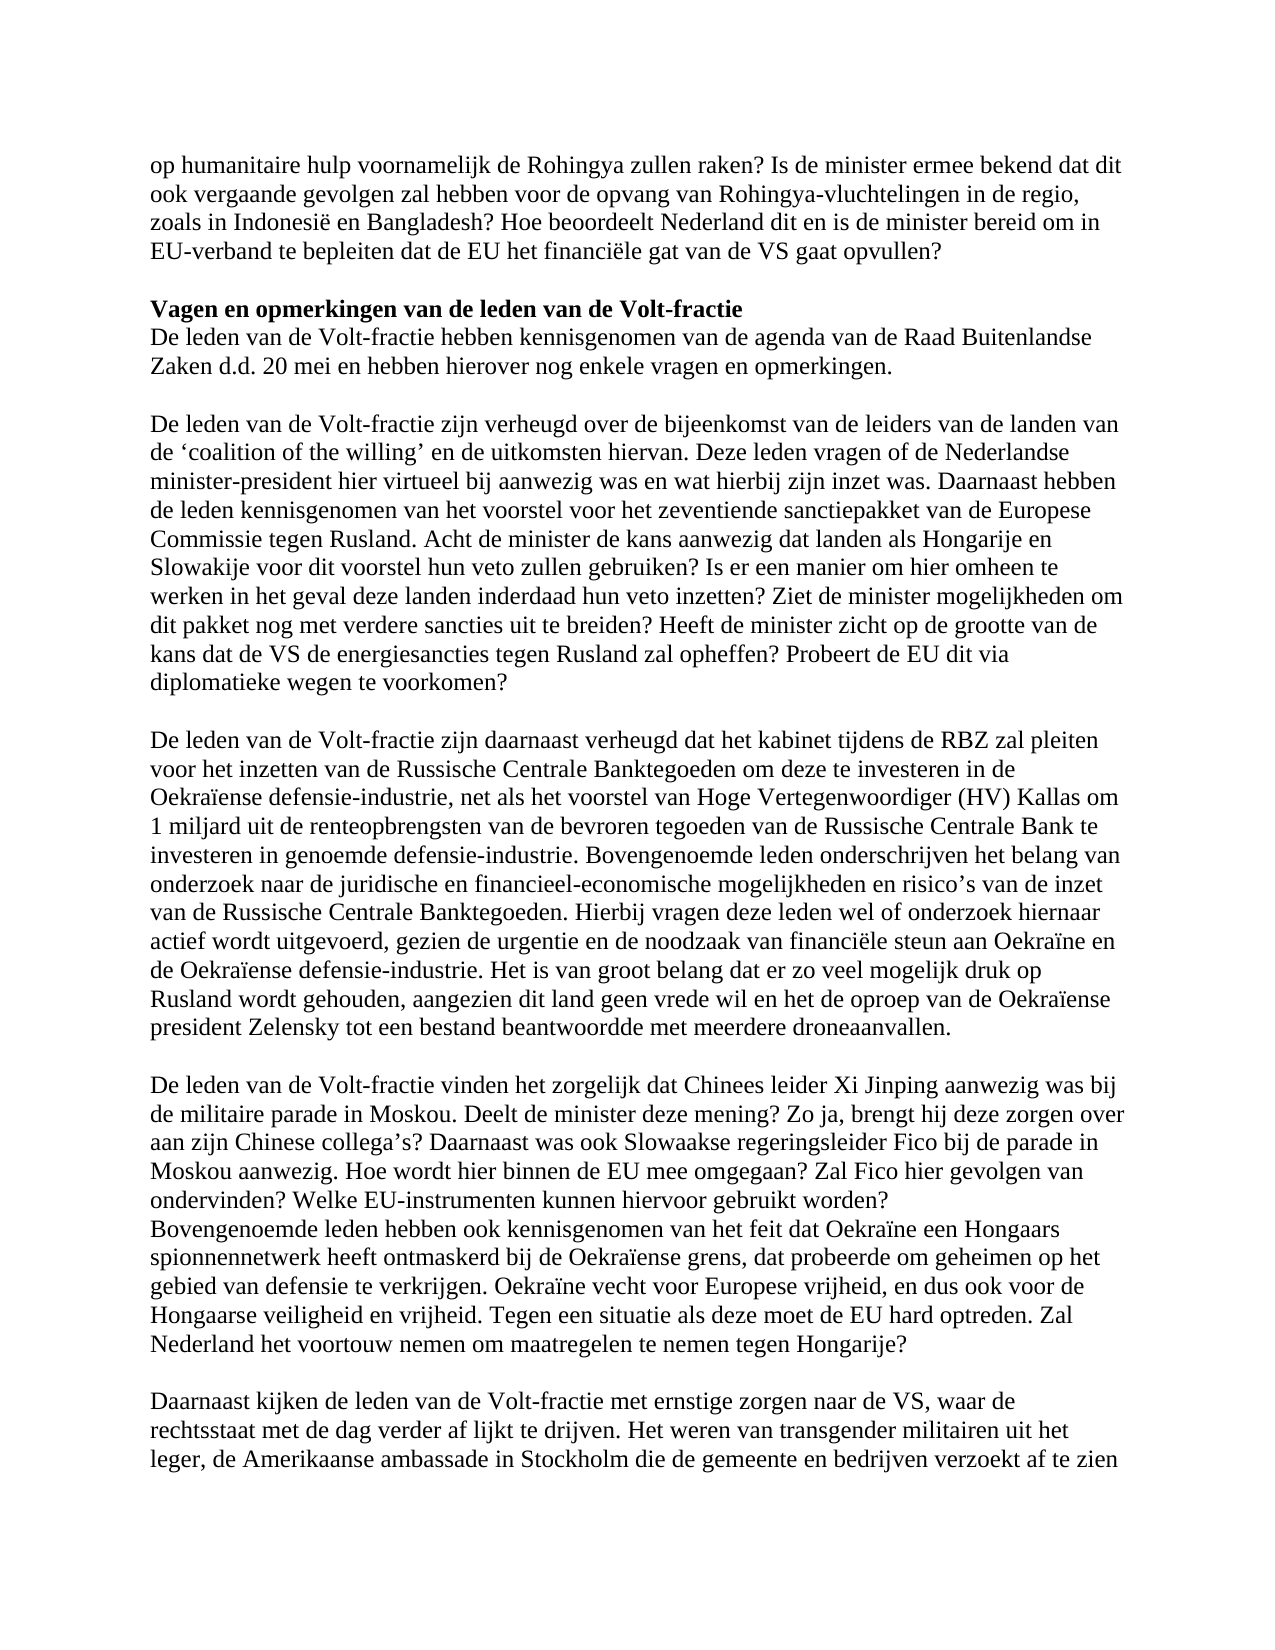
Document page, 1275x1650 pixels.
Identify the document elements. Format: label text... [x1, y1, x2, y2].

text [150, 150, 1125, 265]
text De leden van de Volt-fractie zijn verheugd over de bijeenkomst van de leiders van de landen van de ‘coalition of the willing’ en de uitkomsten hiervan. Deze leden vragen of de Nederlandse minister-president hier virtueel bij aanwezig was en wat hierbij zijn inzet was. Daarnaast hebben de leden kennisgenomen van het voorstel voor het zeventiende sanctiepakket van de Europese Commissie tegen Rusland. Acht de minister de kans aanwezig dat landen als Hongarije en Slowakije voor dit voorstel hun veto zullen gebruiken? Is er een manier om hier omheen te werken in het geval deze landen inderdaad hun veto inzetten? Ziet de minister mogelijkheden om dit pakket nog met verdere sancties uit te breiden? Heeft de minister zicht op de grootte van de kans dat de VS de energiesancties tegen Rusland zal opheffen? Probeert de EU dit via diplomatieke wegen te voorkomen? [150, 409, 1125, 696]
text Vagen en opmerkingen van de leden van de Volt-fractie [150, 294, 1125, 322]
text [150, 1386, 1125, 1472]
text Bovengenoemde leden hebben ook kennisgenomen van het feit dat Oekraïne een Hongaars spionnennetwerk heeft ontmaskerd bij de Oekraïense grens, dat probeerde om geheimen op het gebied van defensie te verkrijgen. Oekraïne vecht voor Europese vrijheid, en dus ook voor de Hongaarse veiligheid en vrijheid. Tegen een situatie als deze moet de EU hard optreden. Zal Nederland het voortouw nemen om maatregelen te nemen tegen Hongarije? [150, 1214, 1125, 1357]
text De leden van de Volt-fractie hebben kennisgenomen van de agenda van de Raad Buitenlandse Zaken d.d. 20 mei en hebben hierover nog enkele vragen en opmerkingen. [150, 322, 1125, 380]
text De leden van de Volt-fractie zijn daarnaast verheugd dat het kabinet tijdens de RBZ zal pleiten voor het inzetten van de Russische Centrale Banktegoeden om deze te investeren in de Oekraïense defensie-industrie, net als het voorstel van Hoge Vertegenwoordiger (HV) Kallas om 1 miljard uit de renteopbrengsten van de bevroren tegoeden van de Russische Centrale Bank te investeren in genoemde defensie-industrie. Bovengenoemde leden onderschrijven het belang van onderzoek naar de juridische en financieel-economische mogelijkheden en risico’s van de inzet van de Russische Centrale Banktegoeden. Hierbij vragen deze leden wel of onderzoek hiernaar actief wordt uitgevoerd, gezien de urgentie en de noodzaak van financiële steun aan Oekraïne en de Oekraïense defensie-industrie. Het is van groot belang dat er zo veel mogelijk druk op Rusland wordt gehouden, aangezien dit land geen vrede wil en het de oproep van de Oekraïense president Zelensky tot een bestand beantwoordde met meerdere droneaanvallen. [150, 725, 1125, 1041]
text De leden van de Volt-fractie vinden het zorgelijk dat Chinees leider Xi Jinping aanwezig was bij de militaire parade in Moskou. Deelt de minister deze mening? Zo ja, brengt hij deze zorgen over aan zijn Chinese collega’s? Daarnaast was ook Slowaakse regeringsleider Fico bij de parade in Moskou aanwezig. Hoe wordt hier binnen de EU mee omgegaan? Zal Fico hier gevolgen van ondervinden? Welke EU-instrumenten kunnen hiervoor gebruikt worden? [150, 1070, 1125, 1214]
